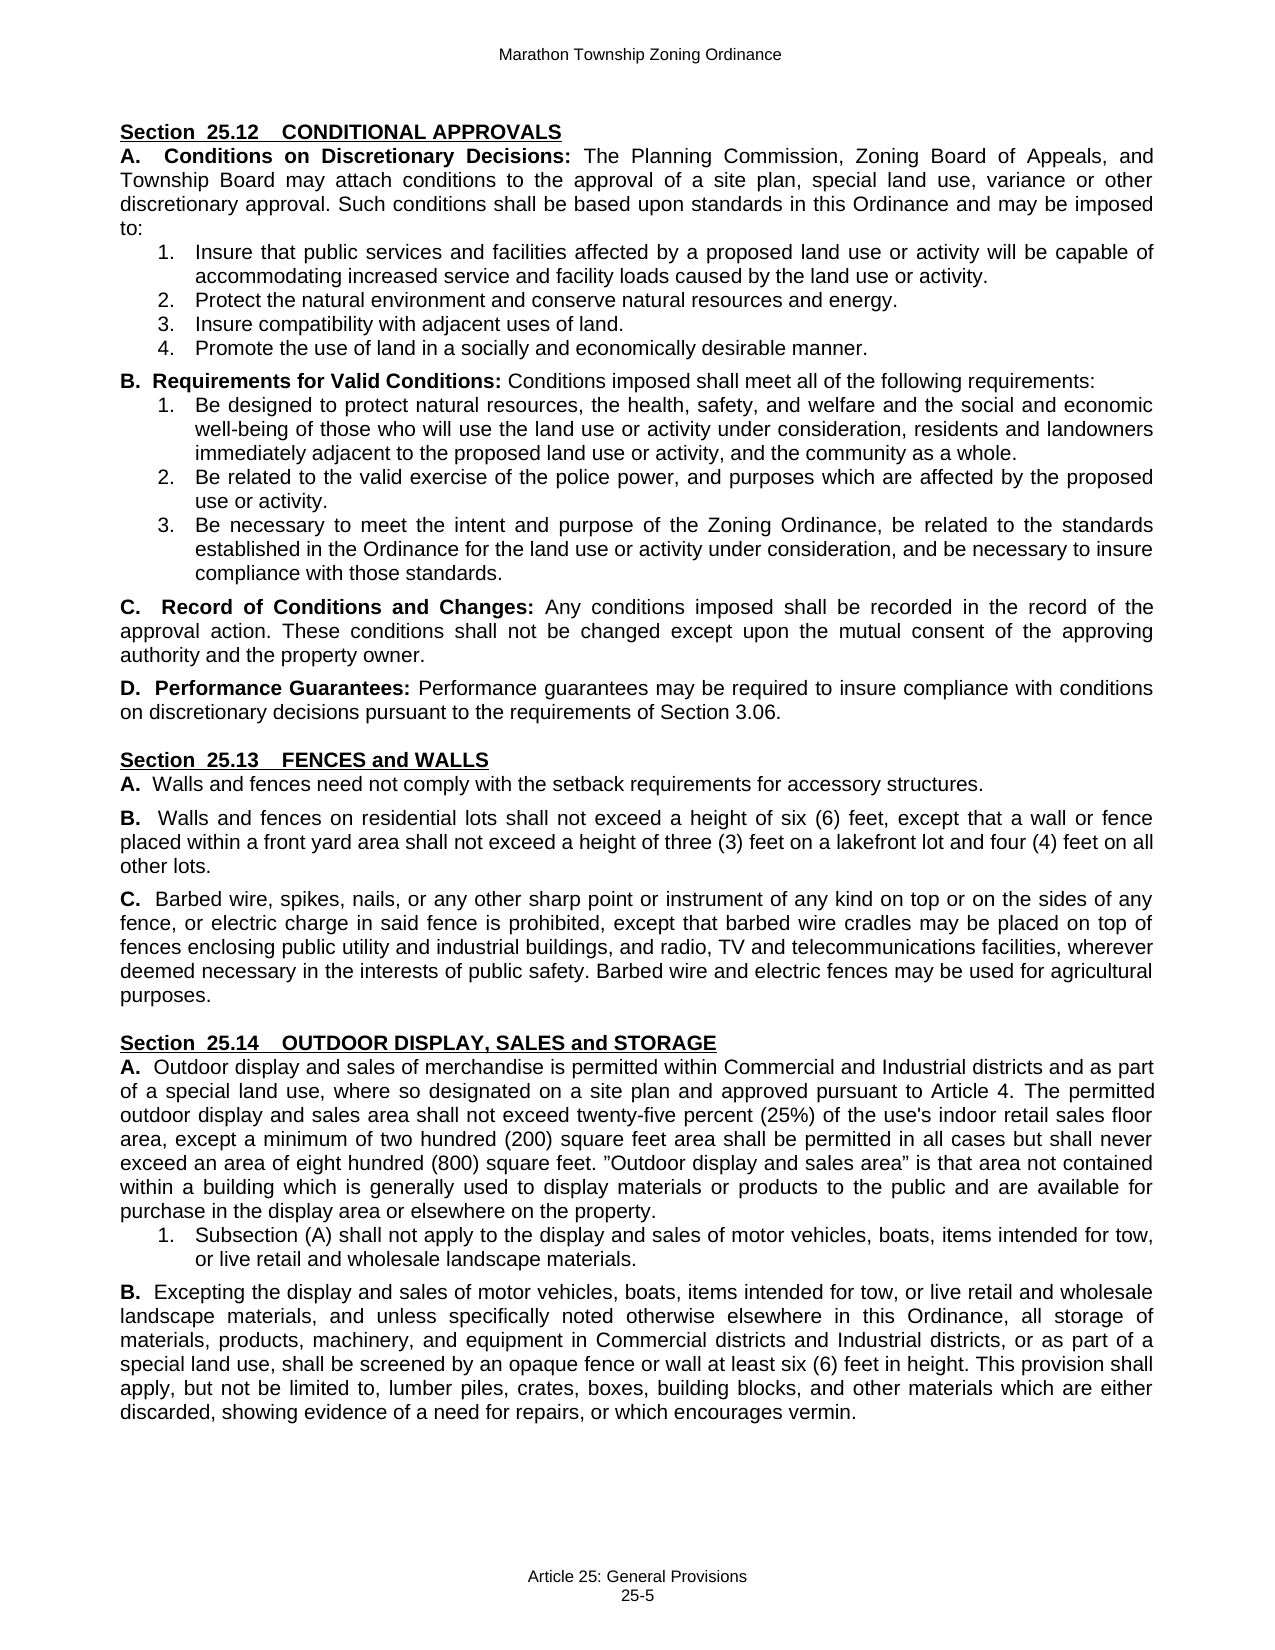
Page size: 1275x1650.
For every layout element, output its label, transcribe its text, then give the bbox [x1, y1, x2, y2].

text 3. Be necessary to meet the intent and purpose of the Zoning Ordinance, be related to the standards established in the Ordinance for the land use or activity under consideration, and be necessary to insure compliance with those standards. [157, 513, 1155, 585]
text D. Performance Guarantees: Performance guarantees may be required to insure compliance with conditions on discretionary decisions pursuant to the requirements of Section 3.06. [120, 676, 1155, 724]
text A. Conditions on Discretionary Decisions: The Planning Commission, Zoning Board of Appeals, and Township Board may attach conditions to the approval of a site plan, special land use, variance or other discretionary approval. Such conditions shall be based upon standards in this Ordinance and may be imposed to: [120, 144, 1155, 240]
text Section 25.14 OUTDOOR DISPLAY, SALES and STORAGE [120, 1031, 1155, 1055]
text B. Requirements for Valid Conditions: Conditions imposed shall meet all of the following requirements: [120, 369, 1155, 393]
text A. Outdoor display and sales of merchandise is permitted within Commercial and Industrial districts and as part of a special land use, where so designated on a site plan and approved pursuant to Article 4. The permitted outdoor display and sales area shall not exceed twenty-five percent (25%) of the use's indoor retail sales floor area, except a minimum of two hundred (200) square feet area shall be permitted in all cases but shall never exceed an area of eight hundred (800) square feet. ”Outdoor display and sales area” is that area not contained within a building which is generally used to display materials or products to the public and are available for purchase in the display area or elsewhere on the property. [120, 1055, 1155, 1223]
text 1. Insure that public services and facilities affected by a proposed land use or activity will be capable of accommodating increased service and facility loads caused by the land use or activity. [157, 240, 1155, 288]
text Section 25.12 CONDITIONAL APPROVALS [120, 120, 1155, 144]
text B. Excepting the display and sales of motor vehicles, boats, items intended for tow, or live retail and wholesale landscape materials, and unless specifically noted otherwise elsewhere in this Ordinance, all storage of materials, products, machinery, and equipment in Commercial districts and Industrial districts, or as part of a special land use, shall be screened by an opaque fence or wall at least six (6) feet in height. This provision shall apply, but not be limited to, lumber piles, crates, boxes, building blocks, and other materials which are either discarded, showing evidence of a need for repairs, or which encourages vermin. [120, 1280, 1155, 1424]
text C. Record of Conditions and Changes: Any conditions imposed shall be recorded in the record of the approval action. These conditions shall not be changed except upon the mutual consent of the approving authority and the property owner. [120, 594, 1155, 666]
text 1. Be designed to protect natural resources, the health, safety, and welfare and the social and economic well-being of those who will use the land use or activity under consideration, residents and landowners immediately adjacent to the proposed land use or activity, and the community as a whole. [157, 393, 1155, 465]
text 4. Promote the use of land in a socially and economically desirable manner. [157, 336, 1155, 359]
text 3. Insure compatibility with adjacent uses of land. [157, 312, 1155, 336]
text 2. Protect the natural environment and conserve natural resources and energy. [157, 288, 1155, 312]
text A. Walls and fences need not comply with the setback requirements for accessory structures. [120, 772, 1155, 796]
text 2. Be related to the valid exercise of the police power, and purposes which are affected by the proposed use or activity. [157, 465, 1155, 513]
text Section 25.13 FENCES and WALLS [120, 748, 1155, 772]
text C. Barbed wire, spikes, nails, or any other sharp point or instrument of any kind on top or on the sides of any fence, or electric charge in said fence is prohibited, except that barbed wire cradles may be placed on top of fences enclosing public utility and industrial buildings, and radio, TV and telecommunications facilities, wherever deemed necessary in the interests of public safety. Barbed wire and electric fences may be used for agricultural purposes. [120, 887, 1155, 1007]
text 1. Subsection (A) shall not apply to the display and sales of motor vehicles, boats, items intended for tow, or live retail and wholesale landscape materials. [157, 1223, 1155, 1271]
text B. Walls and fences on residential lots shall not exceed a height of six (6) feet, except that a wall or fence placed within a front yard area shall not exceed a height of three (3) feet on a lakefront lot and four (4) feet on all other lots. [120, 806, 1155, 877]
